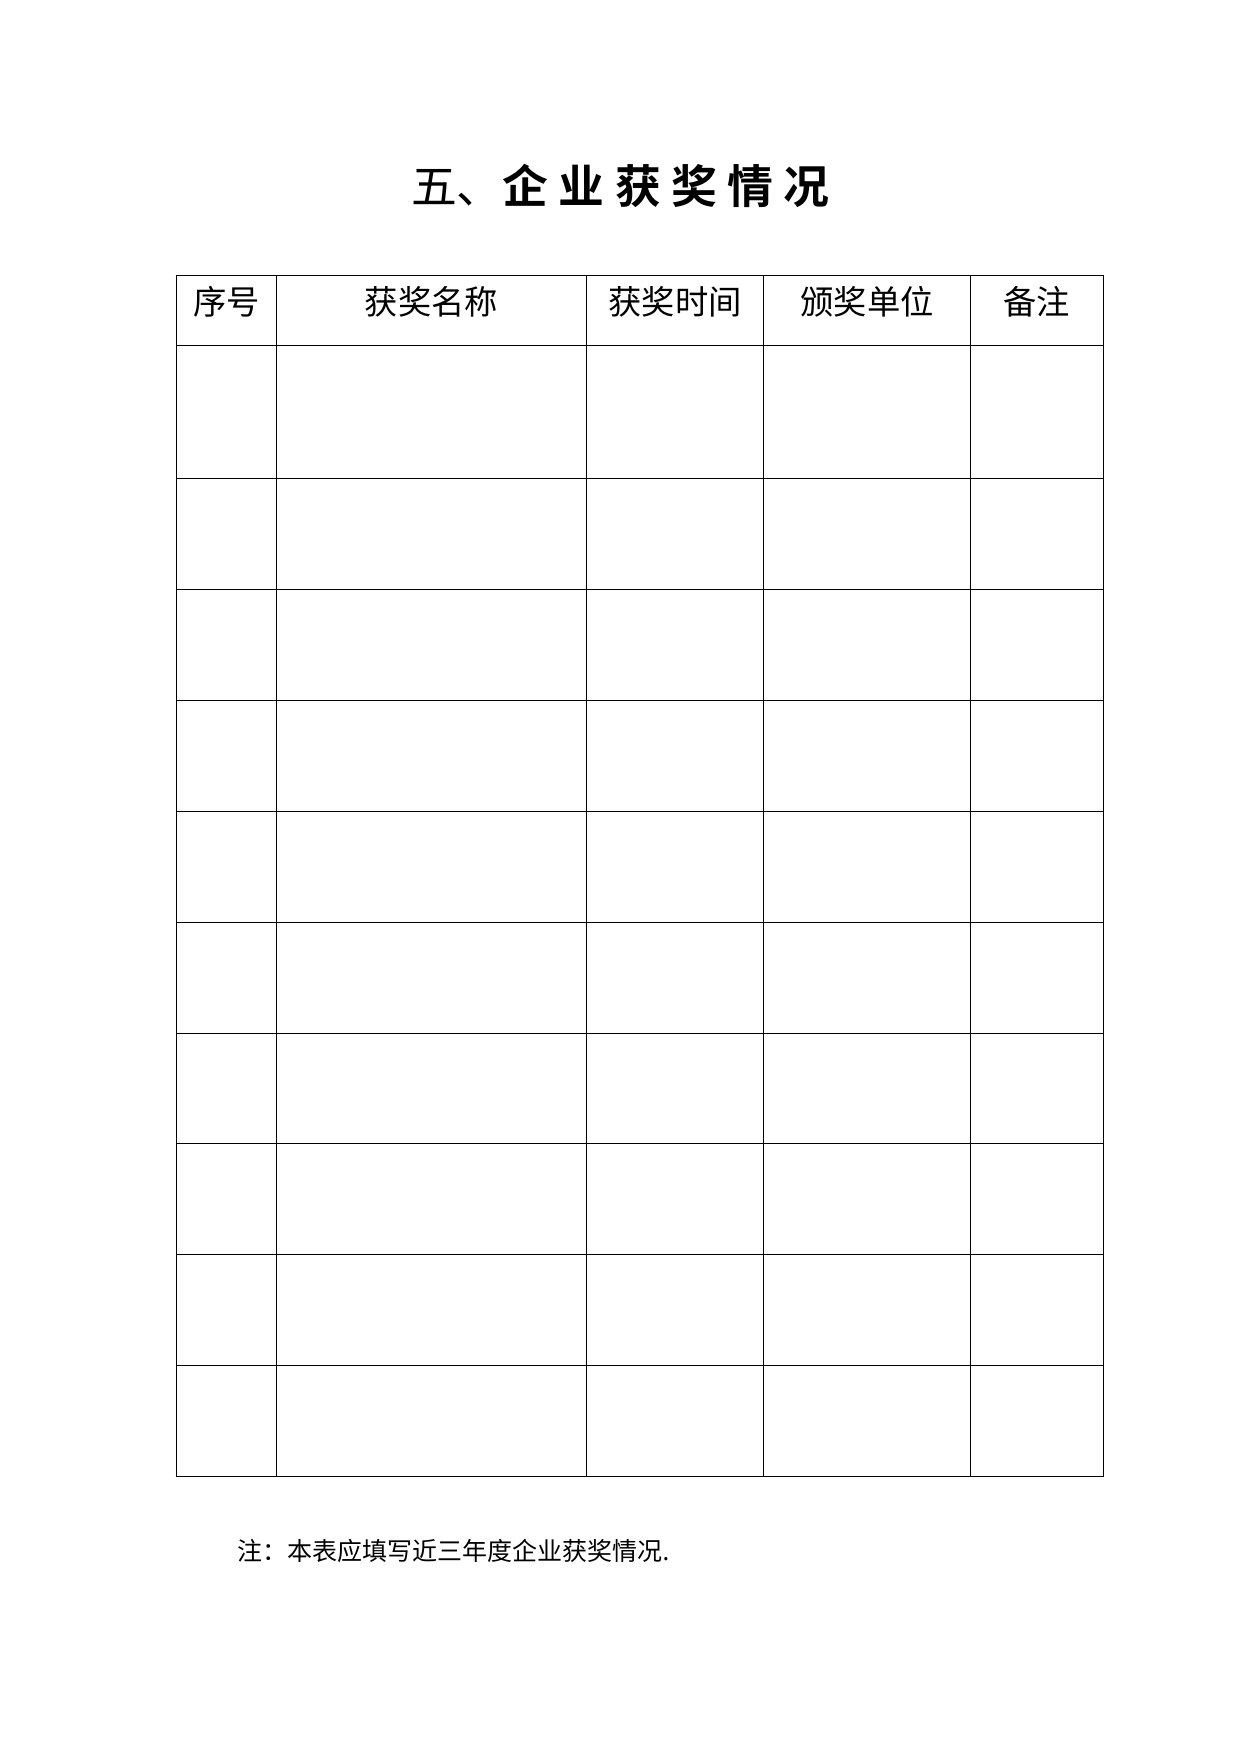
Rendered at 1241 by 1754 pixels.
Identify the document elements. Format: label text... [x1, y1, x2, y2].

table_header 获奖时间 [587, 276, 763, 345]
table_header 备注 [971, 276, 1103, 345]
table_header 颁奖单位 [764, 276, 970, 345]
table_cell [277, 479, 586, 589]
table_cell [277, 346, 586, 478]
table_cell [587, 701, 763, 811]
table_cell [971, 923, 1103, 1032]
table_cell [177, 479, 276, 589]
table_cell [177, 923, 276, 1032]
table_cell [587, 1034, 763, 1143]
table_cell [764, 812, 970, 922]
table_cell [971, 1366, 1103, 1476]
table_cell [587, 1366, 763, 1476]
table_cell [177, 590, 276, 700]
table_cell [971, 590, 1103, 700]
table_cell [277, 1144, 586, 1254]
table_cell [177, 1255, 276, 1365]
table_cell [277, 701, 586, 811]
table_cell [971, 1144, 1103, 1254]
table_cell [764, 1255, 970, 1365]
table_cell [277, 1034, 586, 1143]
table_cell [587, 346, 763, 478]
table_header 序号 [177, 276, 276, 345]
table_cell [177, 346, 276, 478]
table_cell [764, 346, 970, 478]
table_cell [277, 590, 586, 700]
table_cell [971, 812, 1103, 922]
table_cell [764, 1366, 970, 1476]
table_cell [177, 701, 276, 811]
table_cell [764, 1144, 970, 1254]
text 注：本表应填写近三年度企业获奖情况. [187, 1532, 1053, 1568]
table_cell [971, 1034, 1103, 1143]
table_cell [277, 1366, 586, 1476]
table_cell [764, 479, 970, 589]
table_cell [971, 1255, 1103, 1365]
table_cell [277, 923, 586, 1032]
table_cell [177, 1366, 276, 1476]
table_cell [177, 1144, 276, 1254]
table_cell [177, 1034, 276, 1143]
table_cell [177, 812, 276, 922]
table_cell [587, 812, 763, 922]
table_cell [587, 479, 763, 589]
table_cell [971, 701, 1103, 811]
table_cell [277, 1255, 586, 1365]
table_cell [587, 1255, 763, 1365]
table_cell [587, 923, 763, 1032]
table_cell [764, 923, 970, 1032]
table_header 获奖名称 [277, 276, 586, 345]
table_cell [764, 701, 970, 811]
table_cell [971, 346, 1103, 478]
table_cell [587, 1144, 763, 1254]
table_cell [764, 1034, 970, 1143]
table_cell [587, 590, 763, 700]
table_cell [971, 479, 1103, 589]
text 五、企 业 获 奖 情 况 [187, 150, 1053, 216]
table_cell [764, 590, 970, 700]
table_cell [277, 812, 586, 922]
